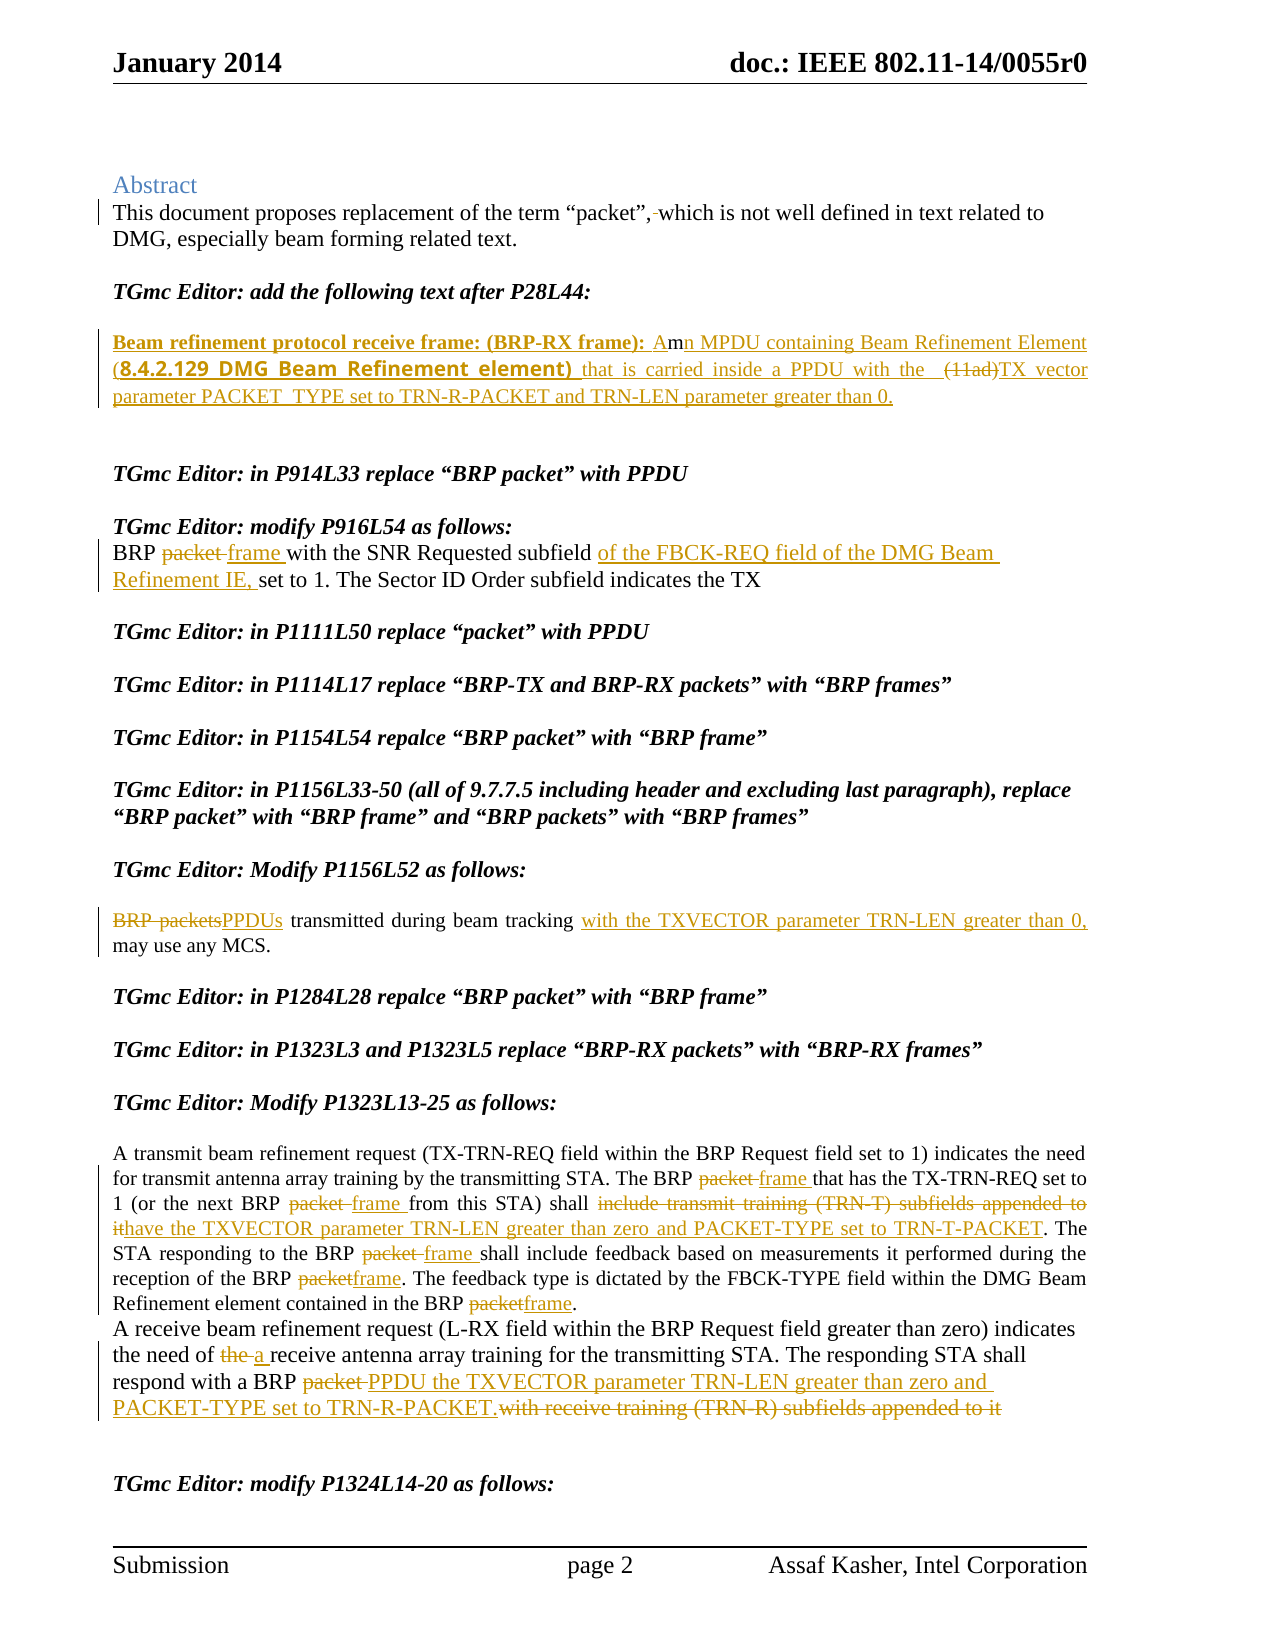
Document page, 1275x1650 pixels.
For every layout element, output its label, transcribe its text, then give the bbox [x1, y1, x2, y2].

text A transmit beam refinement request (TX-TRN-REQ field within the BRP Request field set to 1) indicates the need for transmit antenna array training by the transmitting STA. The BRP that has the TX-TRN-REQ set to 1 (or the next BRP from this STA) shall . The STA responding to the BRP shall include feedback based on measurements it performed during the reception of the BRP . The feedback type is dictated by the FBCK-TYPE field within the DMG Beam Refinement element contained in the BRP . [112, 1140, 1087, 1315]
text BRP with the SNR Requested subfield set to 1. The Sector ID Order subfield indicates the TX [112, 539, 1087, 592]
text transmitted during beam tracking may use any MCS. [112, 907, 1087, 957]
text TGmc Editor: in P1114L17 replace “BRP-TX and BRP-RX packets” with “BRP frames” [112, 671, 1087, 697]
text TGmc Editor: in P1323L3 and P1323L5 replace “BRP-RX packets” with “BRP-RX frames” [112, 1036, 1087, 1062]
text TGmc Editor: in P1154L54 repalce “BRP packet” with “BRP frame” [112, 724, 1087, 750]
text TGmc Editor: in P1111L50 replace “packet” with PPDU [112, 618, 1087, 645]
text TGmc Editor: in P914L33 replace “BRP packet” with PPDU [112, 460, 1087, 487]
text TGmc Editor: modify P1324L14-20 as follows: [112, 1471, 1087, 1497]
text TGmc Editor: Modify P1156L52 as follows: [112, 856, 1087, 882]
text TGmc Editor: Modify P1323L13-25 as follows: [112, 1089, 1087, 1115]
text TGmc Editor: in P1284L28 repalce “BRP packet” with “BRP frame” [112, 983, 1087, 1010]
list Abstract [112, 141, 1087, 199]
text TGmc Editor: add the following text after P28L44: [112, 278, 1087, 304]
text TGmc Editor: modify P916L54 as follows: [112, 513, 1087, 539]
text This document proposes replacement of the term “packet”,which is not well defined in text related to DMG, especially beam forming related text. [112, 199, 1087, 251]
text A receive beam refinement request (L-RX field within the BRP Request field greater than zero) indicates the need of receive antenna array training for the transmitting STA. The responding STA shall respond with a BRP [112, 1315, 1087, 1421]
text TGmc Editor: in P1156L33-50 (all of 9.7.7.5 including header and excluding last paragraph), replace “BRP packet” with “BRP frame” and “BRP packets” with “BRP frames” [112, 777, 1087, 829]
